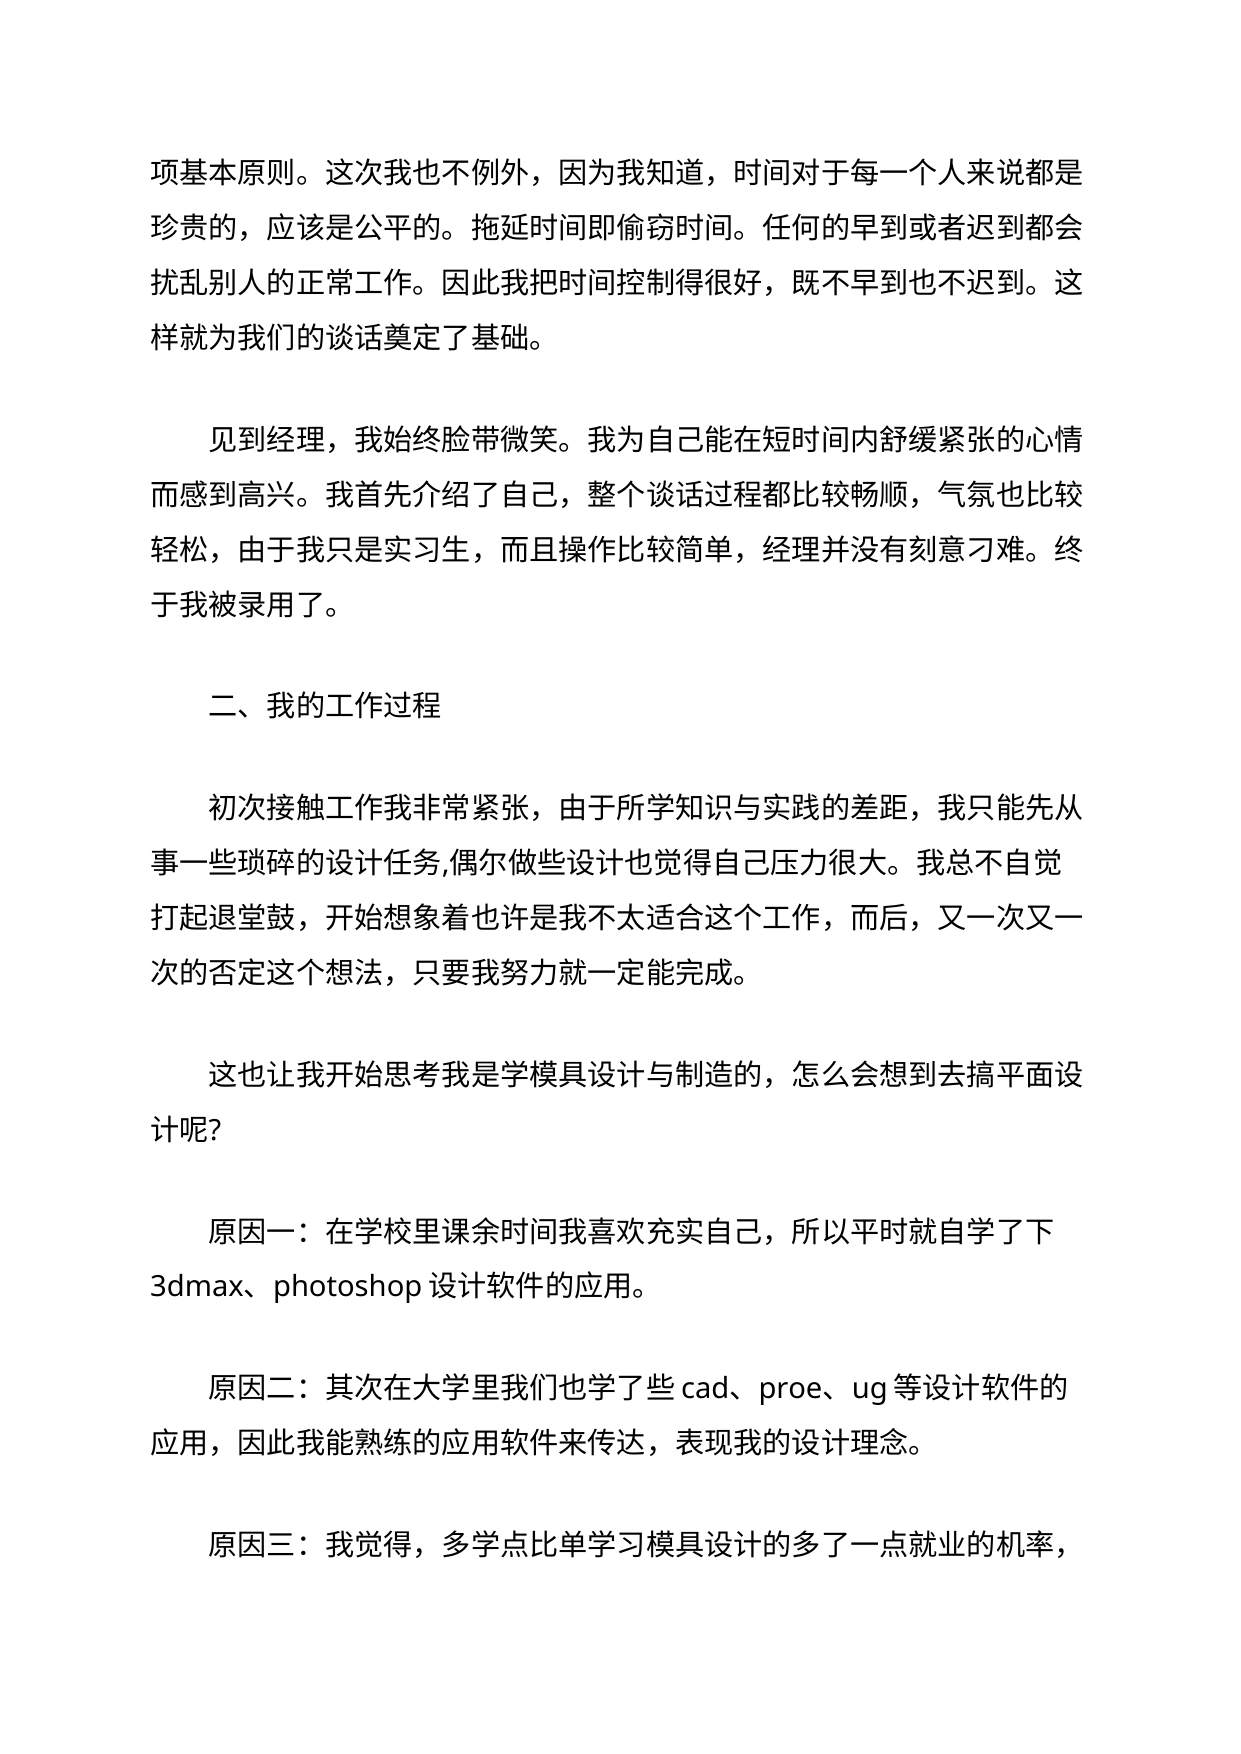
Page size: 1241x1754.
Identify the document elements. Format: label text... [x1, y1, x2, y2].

text 二、我的工作过程 [150, 683, 1090, 725]
text 见到经理，我始终脸带微笑。我为自己能在短时间内舒缓紧张的心情而感到高兴。我首先介绍了自己，整个谈话过程都比较畅顺，气氛也比较轻松，由于我只是实习生，而且操作比较简单，经理并没有刻意刁难。终于我被录用了。 [150, 416, 1090, 623]
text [150, 1522, 1090, 1564]
text 初次接触工作我非常紧张，由于所学知识与实践的差距，我只能先从事一些琐碎的设计任务,偶尔做些设计也觉得自己压力很大。我总不自觉打起退堂鼓，开始想象着也许是我不太适合这个工作，而后，又一次又一次的否定这个想法，只要我努力就一定能完成。 [150, 785, 1090, 992]
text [150, 150, 1090, 357]
text 这也让我开始思考我是学模具设计与制造的，怎么会想到去搞平面设计呢? [150, 1051, 1090, 1148]
text 原因一：在学校里课余时间我喜欢充实自己，所以平时就自学了下3dmax、photoshop设计软件的应用。 [150, 1208, 1090, 1305]
text 原因二：其次在大学里我们也学了些cad、proe、ug等设计软件的应用，因此我能熟练的应用软件来传达，表现我的设计理念。 [150, 1365, 1090, 1462]
